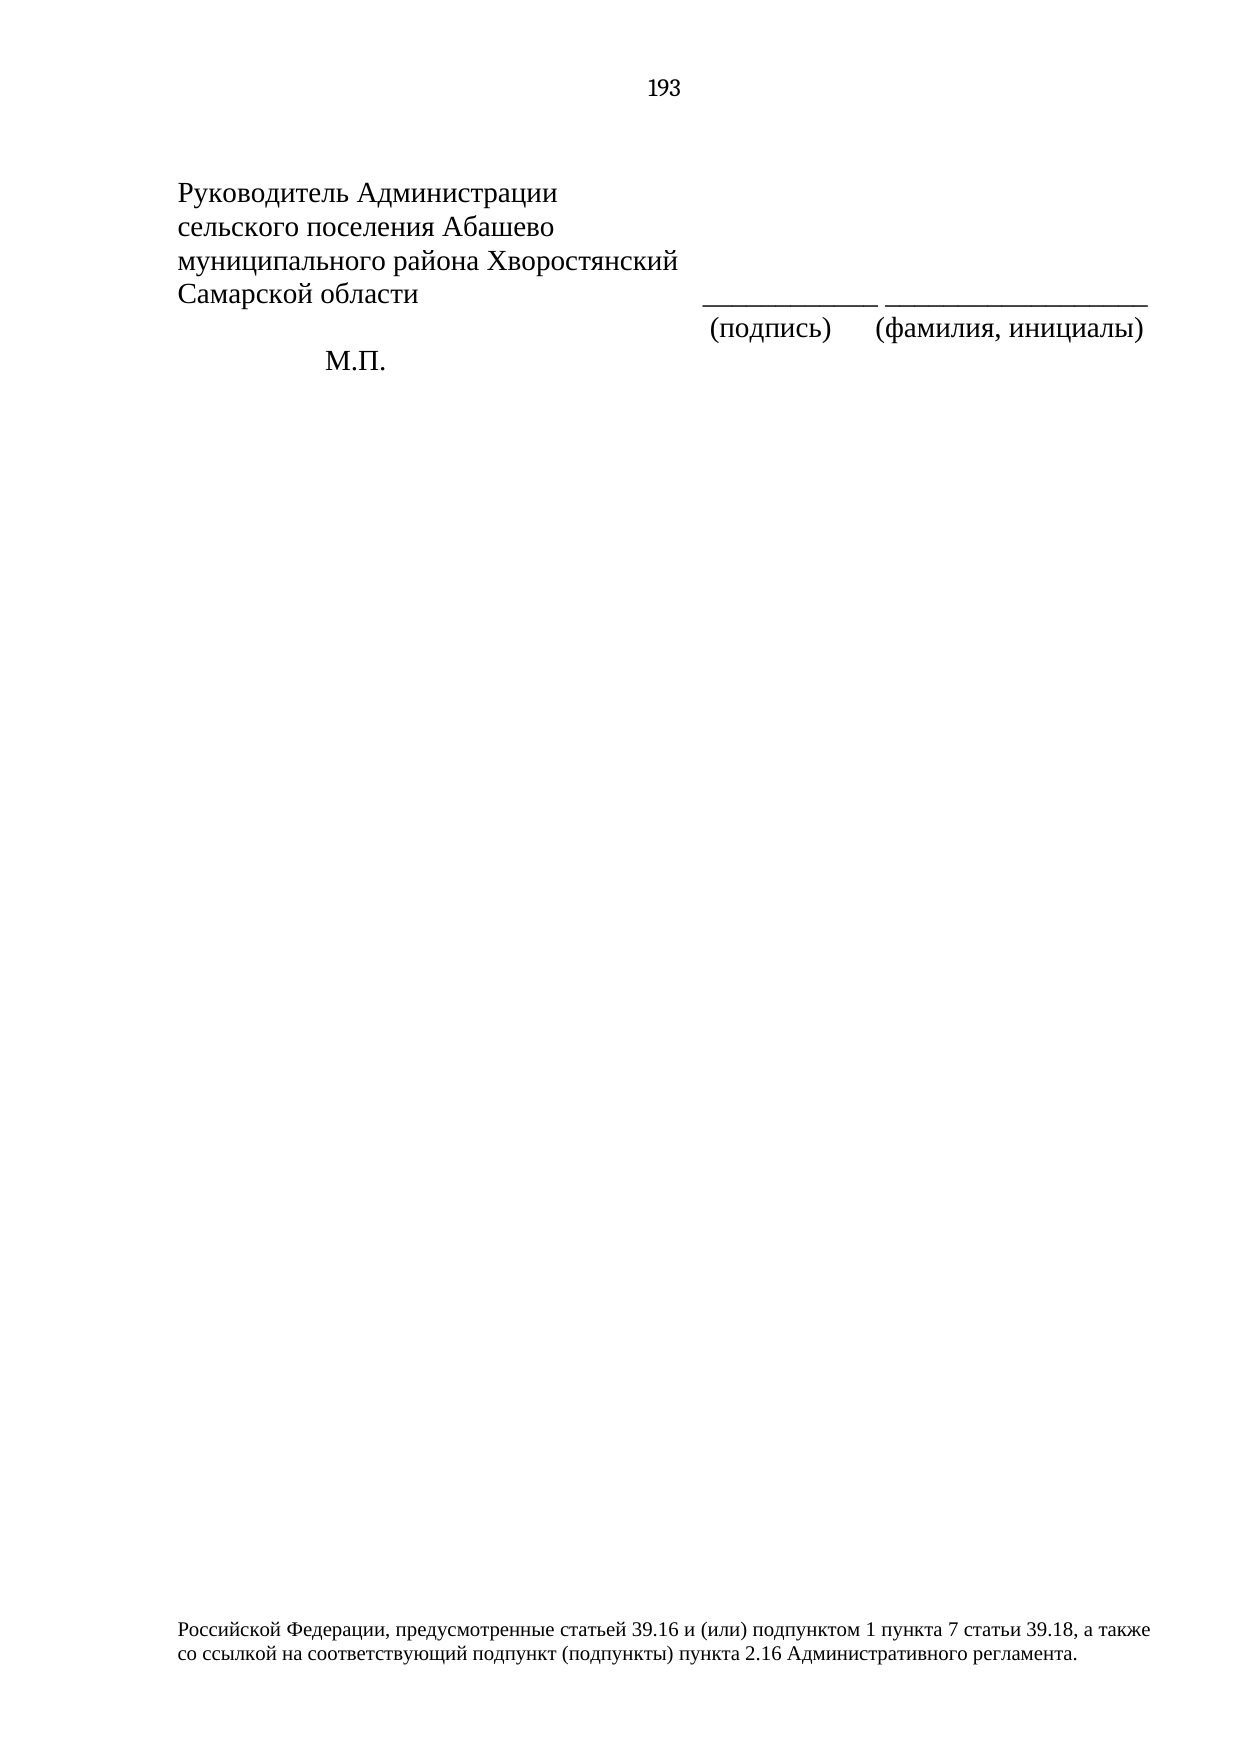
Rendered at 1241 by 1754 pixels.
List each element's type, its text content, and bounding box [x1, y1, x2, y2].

text М.П. [177, 343, 1152, 377]
text муниципального района Хворостянский [177, 243, 1152, 276]
text сельского поселения Абашево [177, 209, 1152, 243]
text (подпись) (фамилия, инициалы) [177, 310, 1152, 343]
text Самарской области ____________ __________________ [177, 276, 1152, 310]
text Руководитель Администрации [177, 176, 1152, 209]
